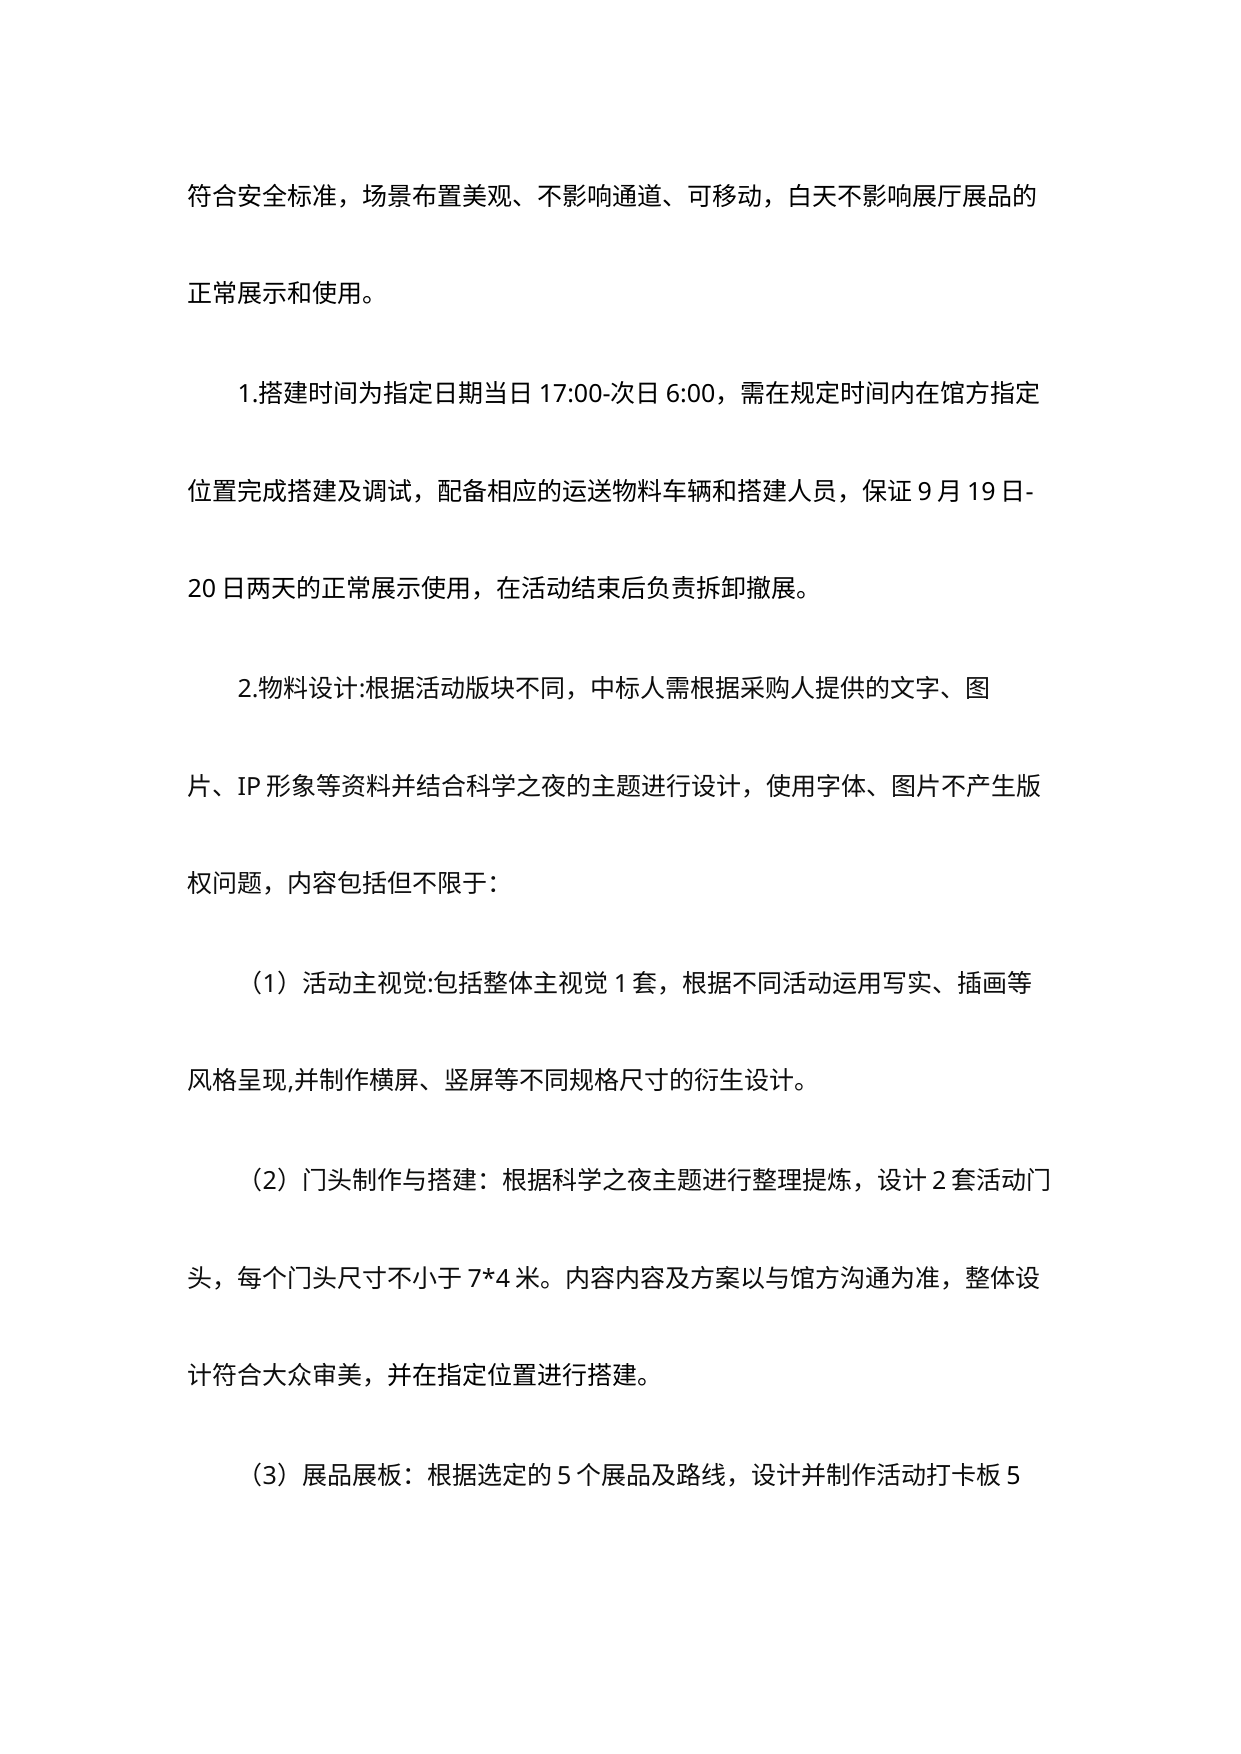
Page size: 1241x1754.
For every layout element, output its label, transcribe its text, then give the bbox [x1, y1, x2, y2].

list （2）门头制作与搭建：根据科学之夜主题进行整理提炼，设计2套活动门头，每个门头尺寸不小于7*4米。内容内容及方案以与馆方沟通为准，整体设计符合大众审美，并在指定位置进行搭建。 [187, 1146, 1053, 1406]
text （1）活动主视觉:包括整体主视觉1套，根据不同活动运用写实、插画等风格呈现,并制作横屏、竖屏等不同规格尺寸的衍生设计。 [187, 949, 1053, 1111]
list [187, 162, 1053, 324]
list 1.搭建时间为指定日期当日17:00-次日6:00，需在规定时间内在馆方指定位置完成搭建及调试，配备相应的运送物料车辆和搭建人员，保证9月19日-20日两天的正常展示使用，在活动结束后负责拆卸撤展。 [187, 359, 1053, 619]
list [187, 1441, 1053, 1506]
text 2.物料设计:根据活动版块不同，中标人需根据采购人提供的文字、图片、IP形象等资料并结合科学之夜的主题进行设计，使用字体、图片不产生版权问题，内容包括但不限于： [187, 654, 1053, 914]
